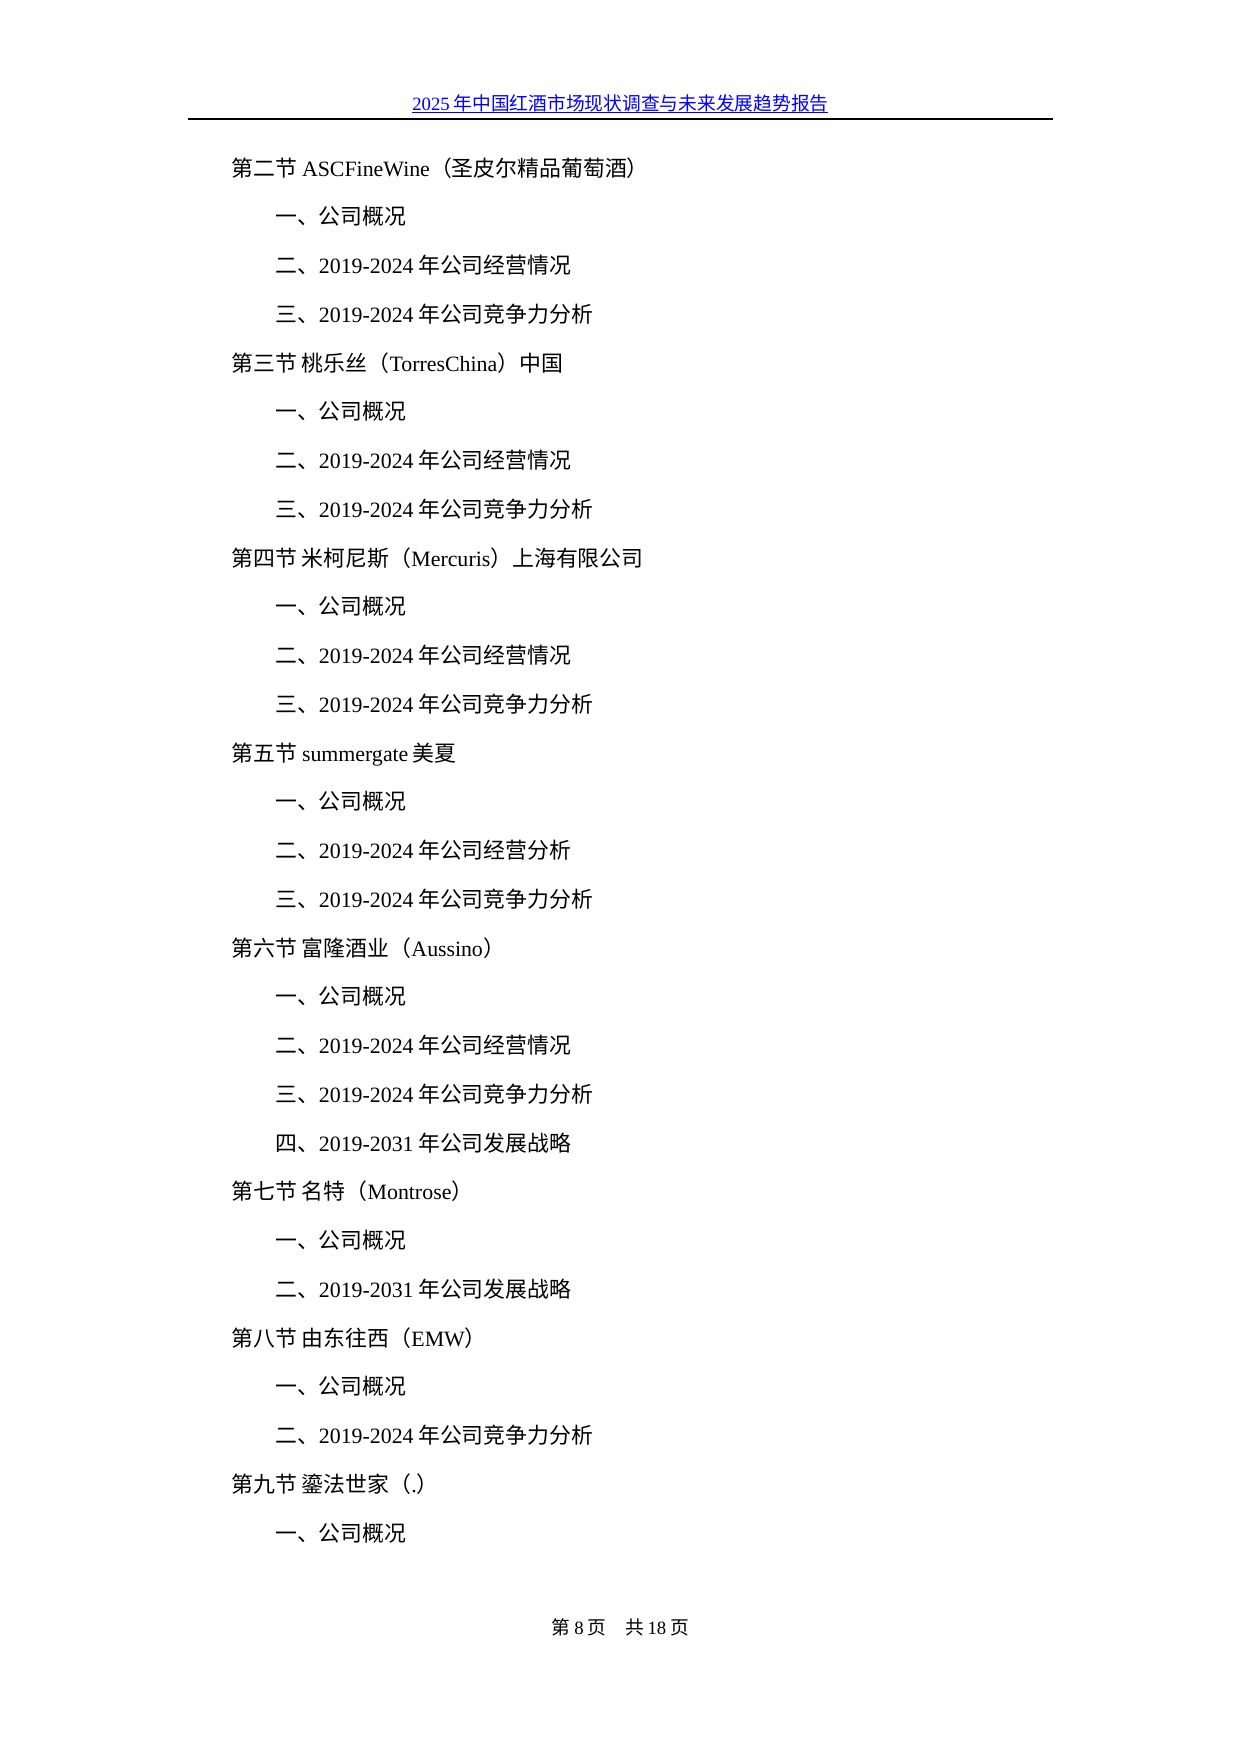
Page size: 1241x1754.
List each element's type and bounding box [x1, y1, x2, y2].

text [187, 150, 1053, 1548]
